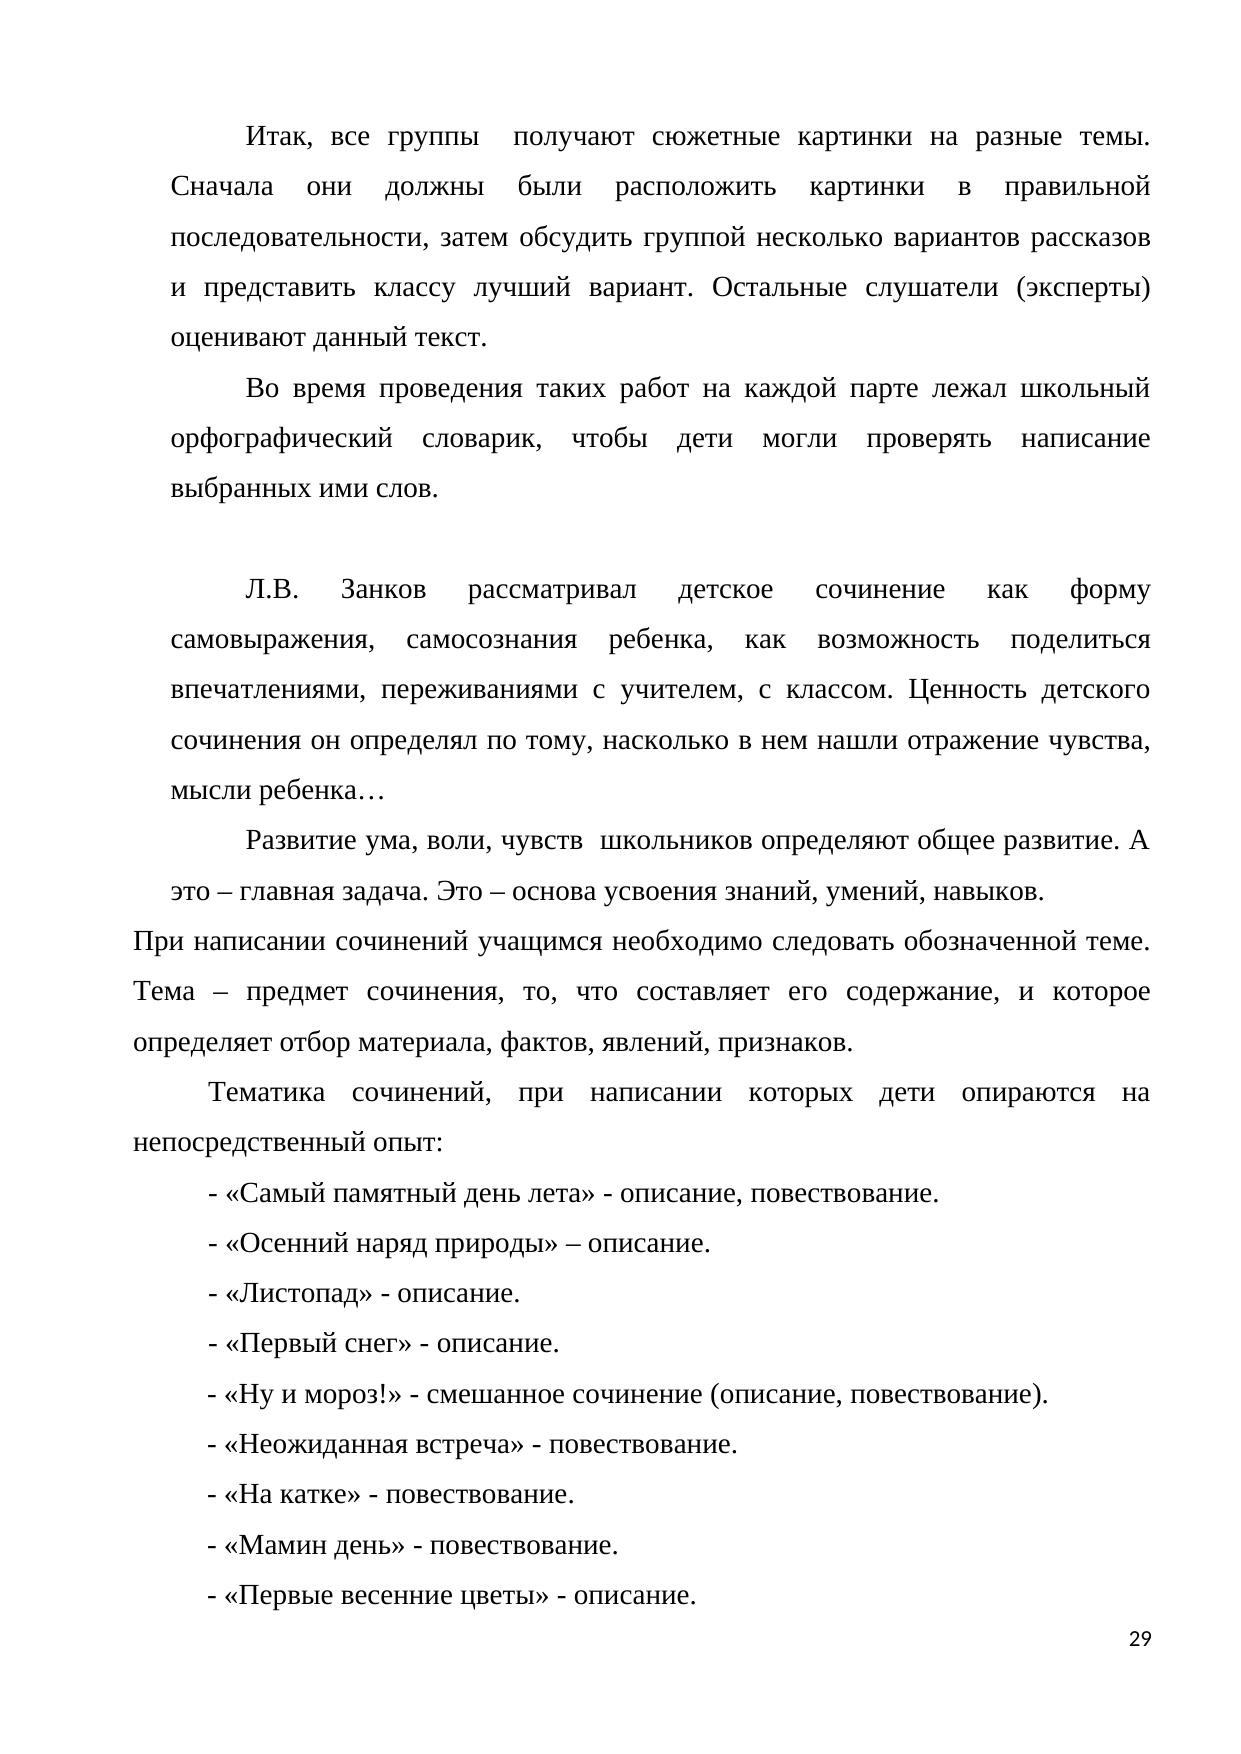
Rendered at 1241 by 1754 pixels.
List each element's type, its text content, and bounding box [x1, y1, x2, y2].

text - «Ну и мороз!» - смешанное сочинение (описание, повествование). [133, 1376, 1152, 1409]
text - «Осенний наряд природы» – описание. [133, 1225, 1152, 1258]
text При написании сочинений учащимся необходимо следовать обозначенной теме. Тема – предмет сочинения, то, что составляет его содержание, и которое определяет отбор материала, фактов, явлений, признаков. [133, 923, 1152, 1057]
text - «На катке» - повествование. [133, 1477, 1152, 1510]
text Тематика сочинений, при написании которых дети опираются на непосредственный опыт: [133, 1074, 1152, 1158]
text - «Первый снег» - описание. [133, 1326, 1152, 1359]
text - «Неожиданная встреча» - повествование. [133, 1426, 1152, 1460]
text Итак, все группы получают сюжетные картинки на разные темы. Сначала они должны были расположить картинки в правильной последовательности, затем обсудить группой несколько вариантов рассказов и представить классу лучший вариант. Остальные слушатели (эксперты) оценивают данный текст. [170, 118, 1152, 353]
text Развитие ума, воли, чувств школьников определяют общее развитие. А это – главная задача. Это – основа усвоения знаний, умений, навыков. [170, 822, 1152, 906]
text Л.В. Занков рассматривал детское сочинение как форму самовыражения, самосознания ребенка, как возможность поделиться впечатлениями, переживаниями с учителем, с классом. Ценность детского сочинения он определял по тому, насколько в нем нашли отражение чувства, мысли ребенка… [170, 571, 1152, 806]
text - «Мамин день» - повествование. [133, 1527, 1152, 1560]
text - «Самый памятный день лета» - описание, повествование. [133, 1175, 1152, 1208]
text - «Листопад» - описание. [133, 1275, 1152, 1309]
text Во время проведения таких работ на каждой парте лежал школьный орфографический словарик, чтобы дети могли проверять написание выбранных ими слов. [170, 370, 1152, 504]
text - «Первые весенние цветы» - описание. [133, 1577, 1152, 1611]
